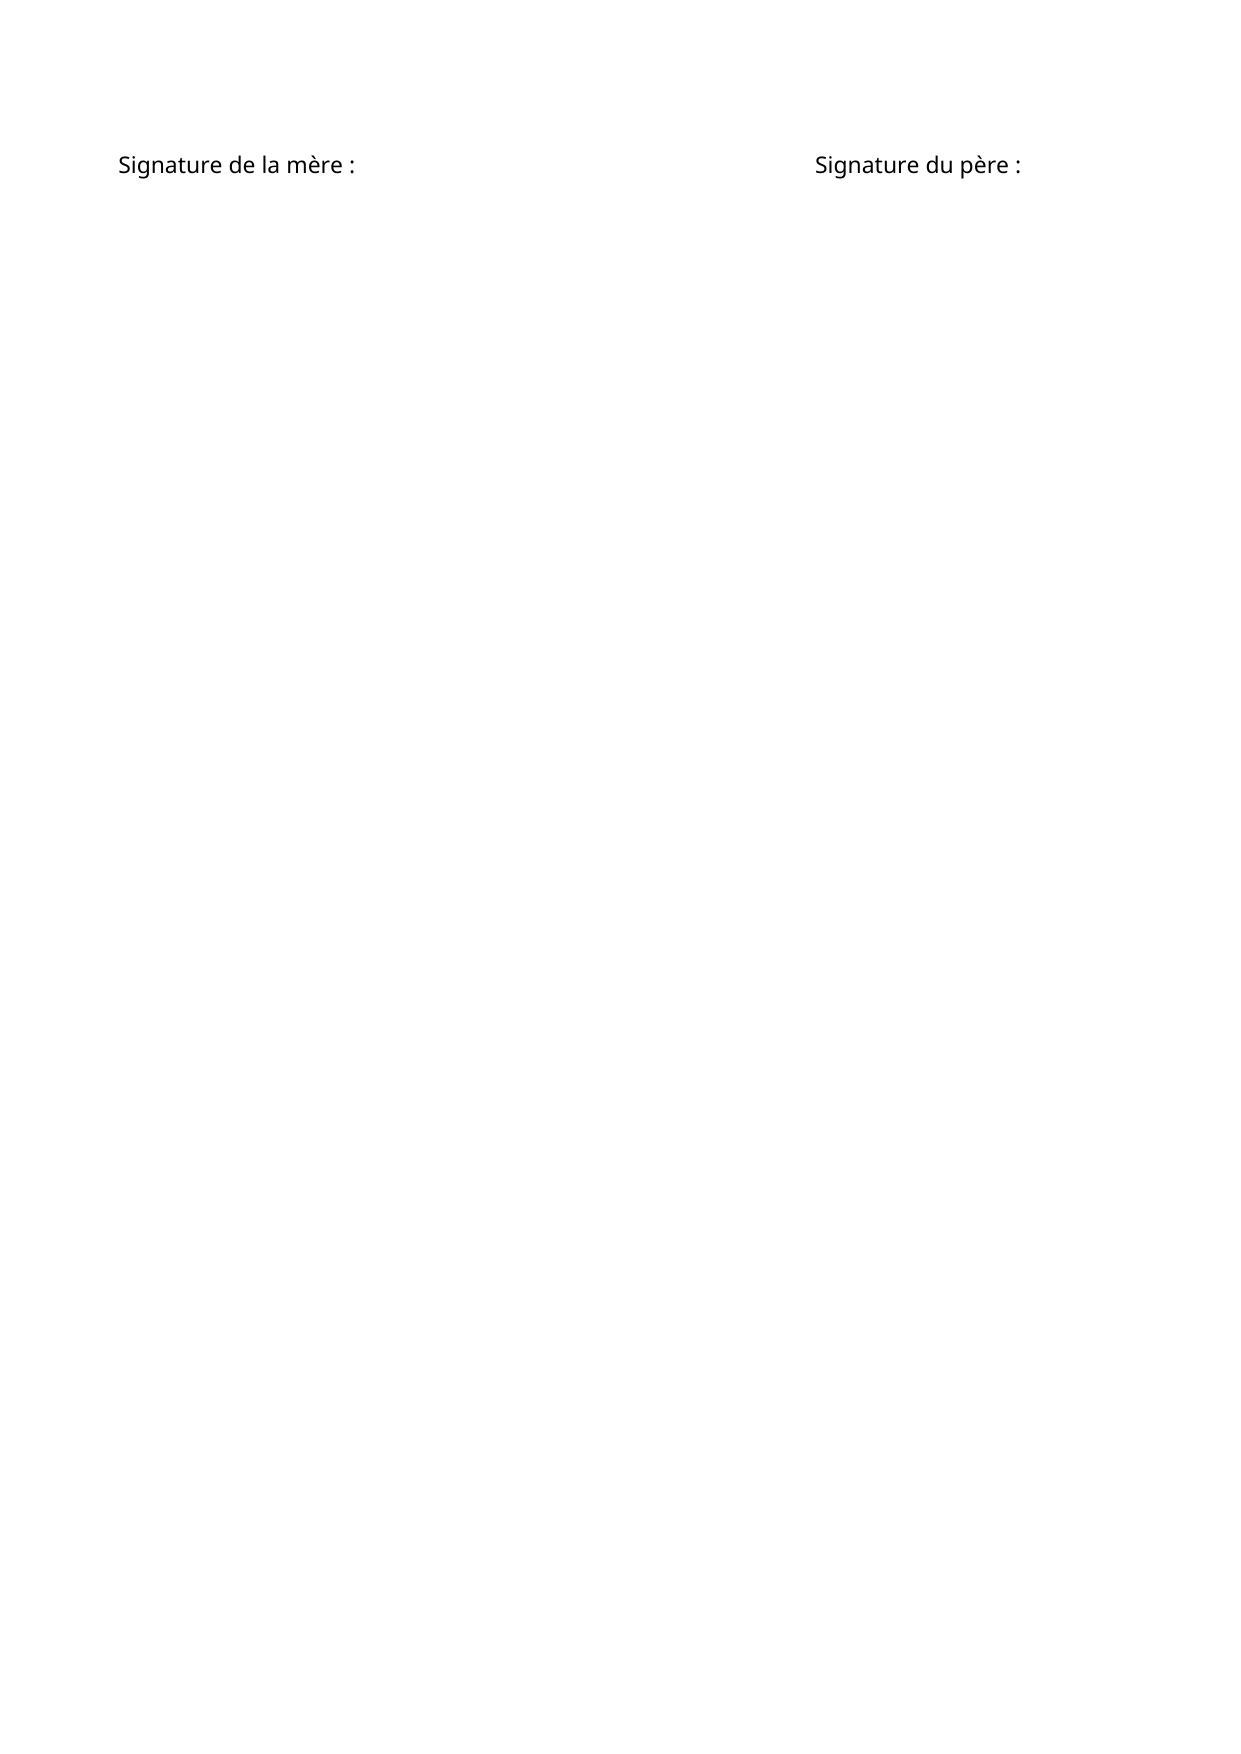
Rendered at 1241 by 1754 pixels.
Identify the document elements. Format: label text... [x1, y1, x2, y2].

text Signature de la mère : Signature du père : [118, 149, 1122, 181]
